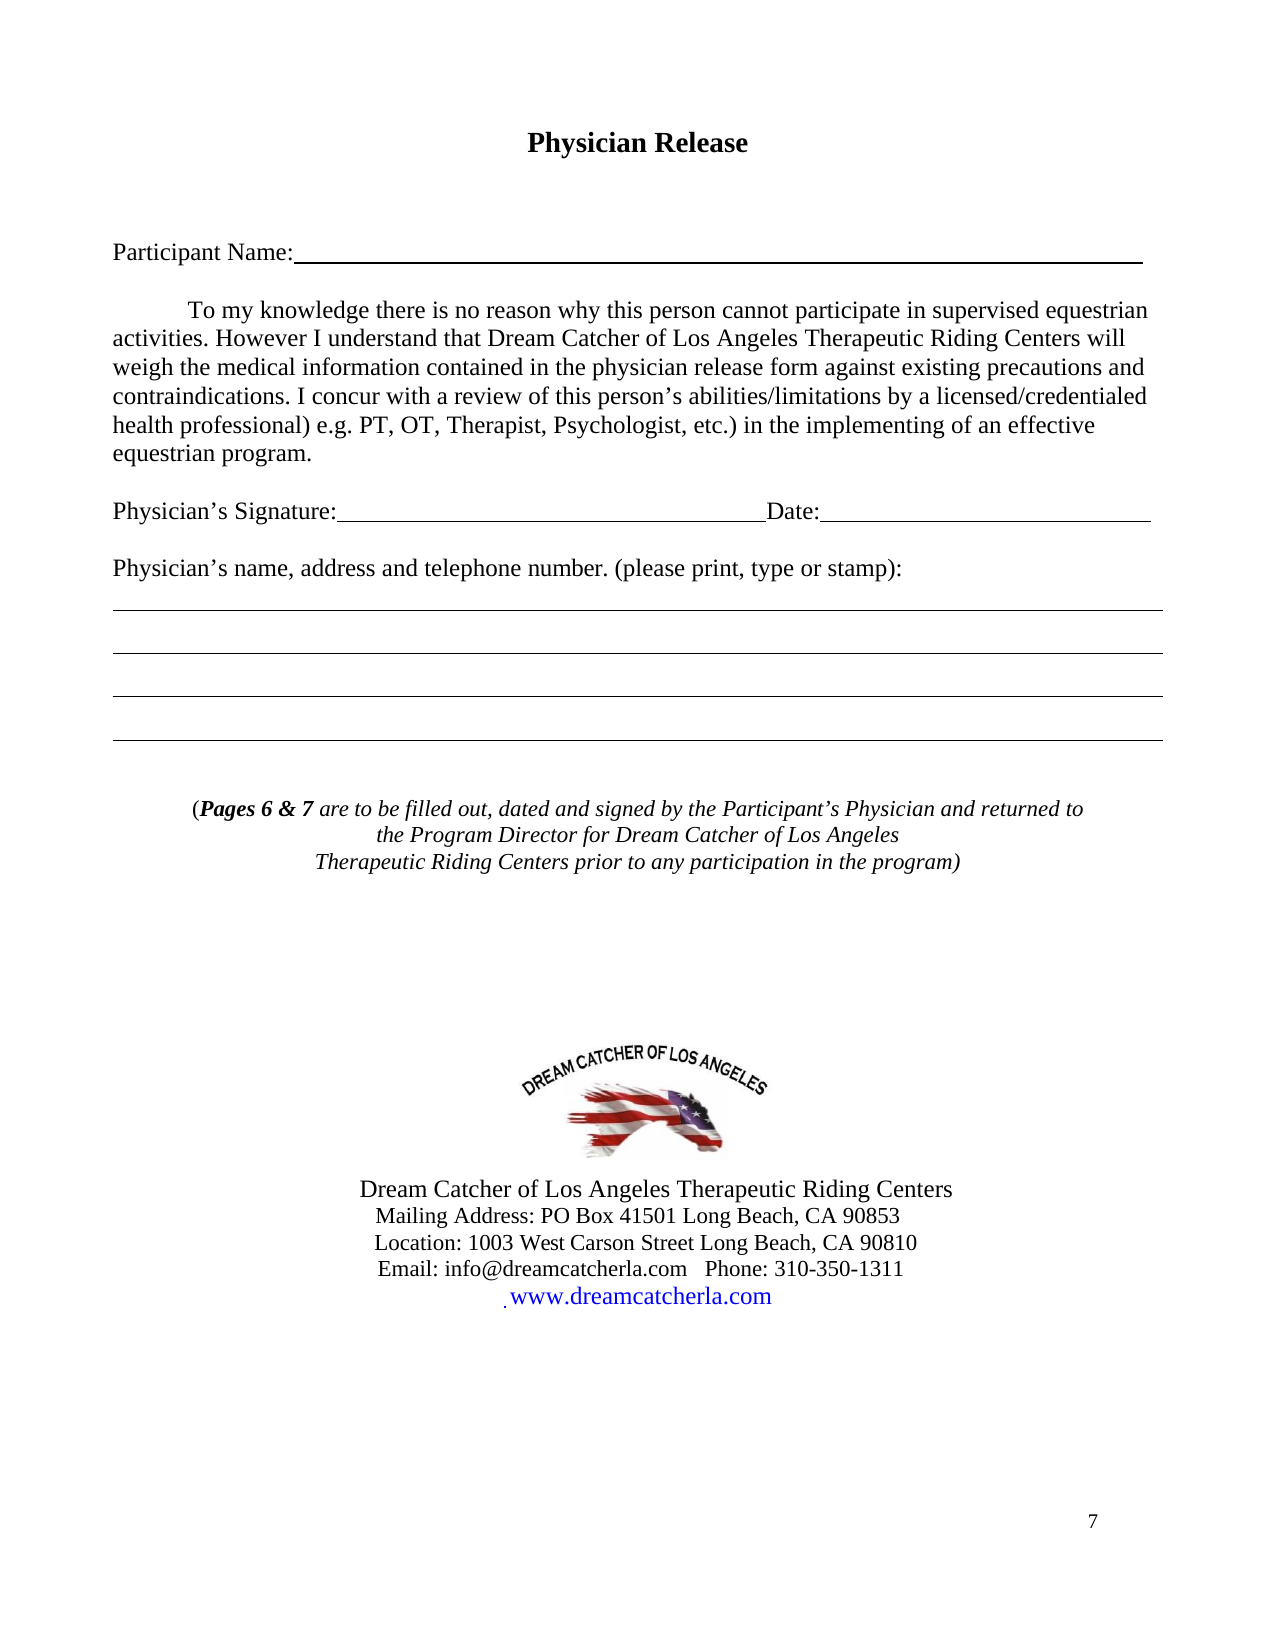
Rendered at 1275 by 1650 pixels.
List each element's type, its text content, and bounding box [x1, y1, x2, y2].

text www.dreamcatcherla.com [102, 1282, 1173, 1310]
text Therapeutic Riding Centers prior to any participation in the program) [223, 848, 1052, 874]
text (Pages 6 & 7 are to be filled out, dated and signed by the Participant’s Physician and returned to the Program Director for Dream Catcher of Los Angeles [191, 795, 1084, 848]
text Physician Release [223, 125, 1052, 158]
text Dream Catcher of Los Angeles Therapeutic Riding Centers [260, 1048, 1052, 1202]
text To my knowledge there is no reason why this person cannot participate in supervised equestrian activities. However I understand that Dream Catcher of Los Angeles Therapeutic Riding Centers will weigh the medical information contained in the physician release form against existing precautions and contraindications. I concur with a review of this person’s abilities/limitations by a licensed/credentialed health professional) e.g. PT, OT, Therapist, Psychologist, etc.) in the implementing of an effective equestrian program. [112, 295, 1175, 467]
text Email: info@dreamcatcherla.com Phone: 310-350-1311 [224, 1255, 1052, 1282]
text Participant Name: [112, 237, 1175, 266]
text Mailing Address: PO Box 41501 Long Beach, CA 90853 [223, 1203, 1052, 1229]
text Location: 1003 West Carson Street Long Beach, CA 90810 [355, 1229, 936, 1255]
picture [518, 1041, 772, 1163]
text Physician’s Signature: Date: [112, 496, 1175, 525]
text Physician’s name, address and telephone number. (please print, type or stamp): [112, 553, 1175, 582]
